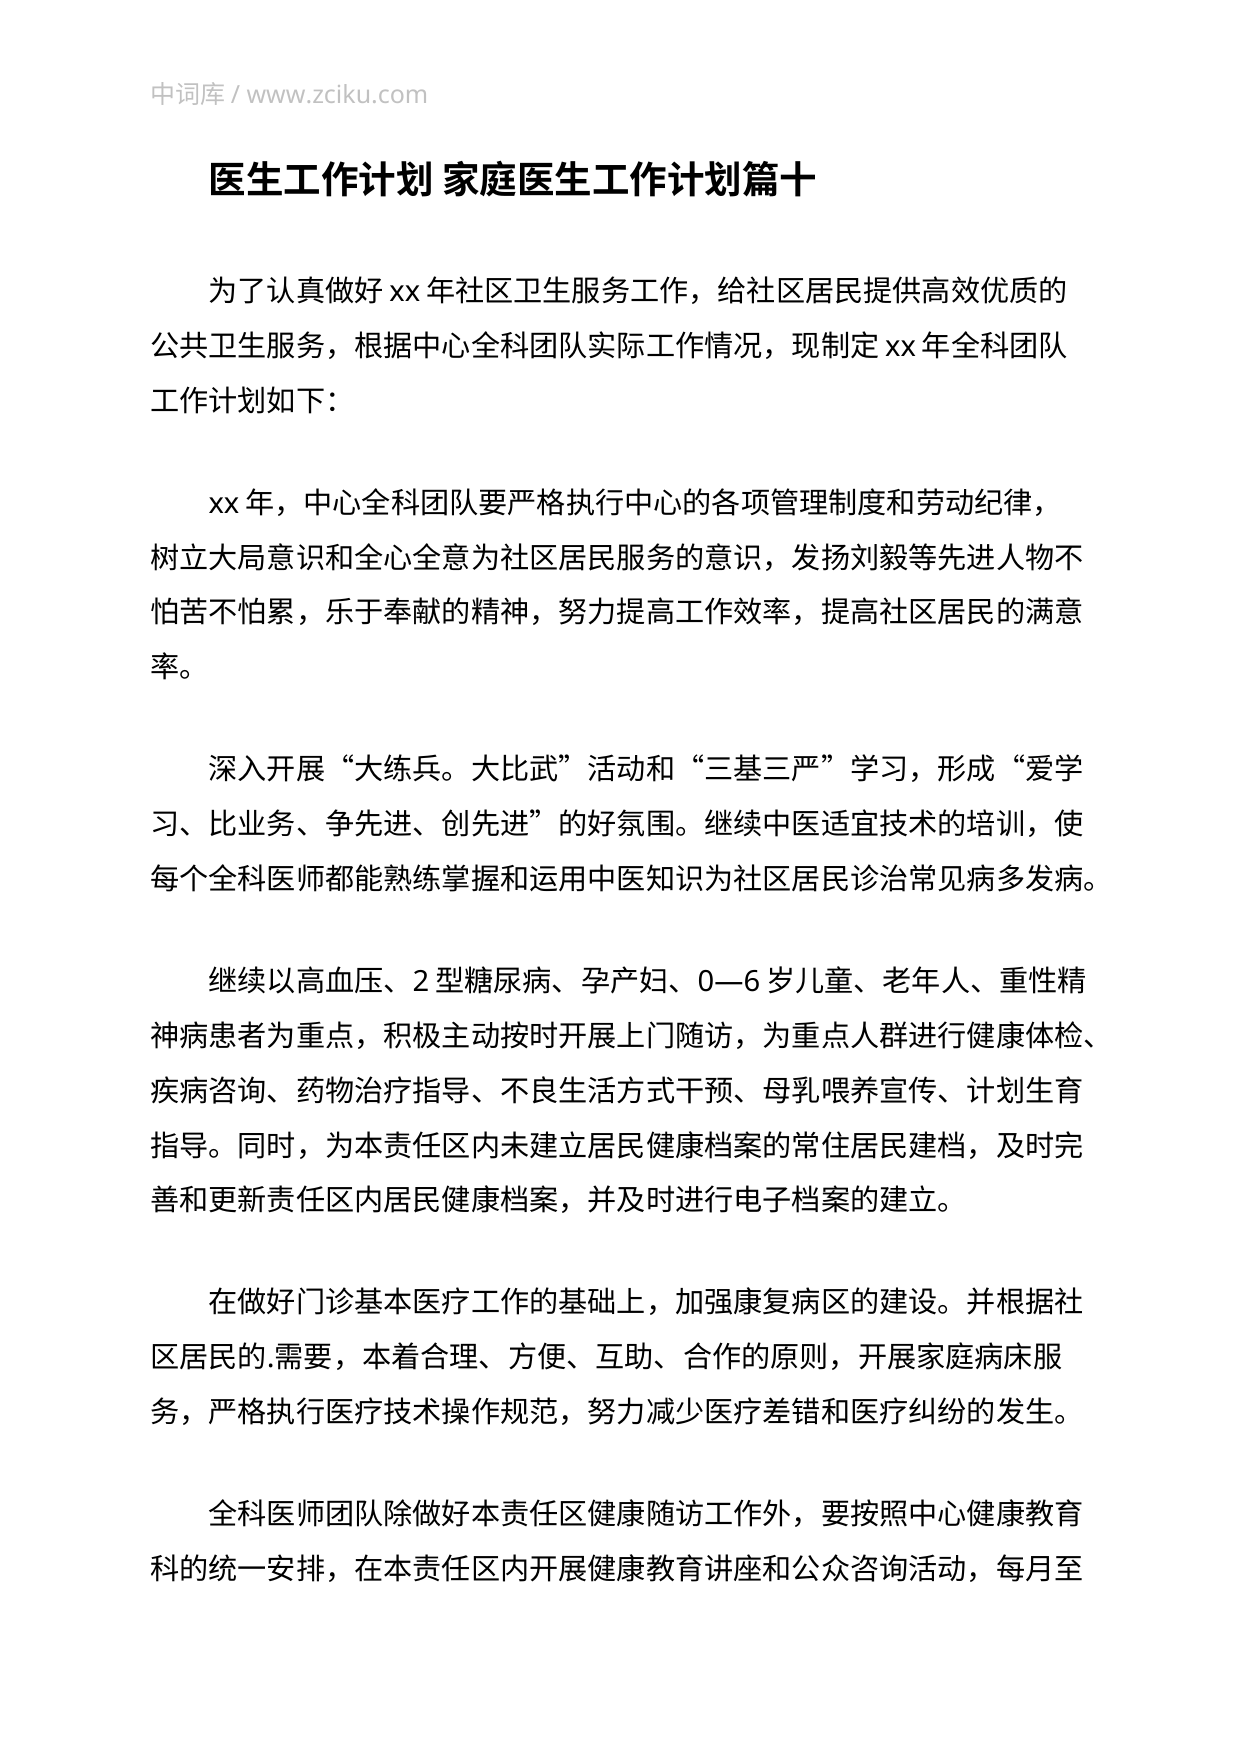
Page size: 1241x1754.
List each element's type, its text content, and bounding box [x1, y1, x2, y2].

text 深入开展“大练兵。大比武”活动和“三基三严”学习，形成“爱学习、比业务、争先进、创先进”的好氛围。继续中医适宜技术的培训，使每个全科医师都能熟练掌握和运用中医知识为社区居民诊治常见病多发病。 [150, 746, 1090, 898]
text 在做好门诊基本医疗工作的基础上，加强康复病区的建设。并根据社区居民的.需要，本着合理、方便、互助、合作的原则，开展家庭病床服务，严格执行医疗技术操作规范，努力减少医疗差错和医疗纠纷的发生。 [150, 1279, 1090, 1431]
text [150, 1490, 1090, 1588]
text 继续以高血压、2型糖尿病、孕产妇、0—6岁儿童、老年人、重性精神病患者为重点，积极主动按时开展上门随访，为重点人群进行健康体检、疾病咨询、药物治疗指导、不良生活方式干预、母乳喂养宣传、计划生育指导。同时，为本责任区内未建立居民健康档案的常住居民建档，及时完善和更新责任区内居民健康档案，并及时进行电子档案的建立。 [150, 957, 1090, 1219]
text 医生工作计划 家庭医生工作计划篇十 [150, 150, 1090, 204]
text xx年，中心全科团队要严格执行中心的各项管理制度和劳动纪律，树立大局意识和全心全意为社区居民服务的意识，发扬刘毅等先进人物不怕苦不怕累，乐于奉献的精神，努力提高工作效率，提高社区居民的满意率。 [150, 479, 1090, 686]
text 为了认真做好xx年社区卫生服务工作，给社区居民提供高效优质的公共卫生服务，根据中心全科团队实际工作情况，现制定xx年全科团队工作计划如下： [150, 267, 1090, 420]
